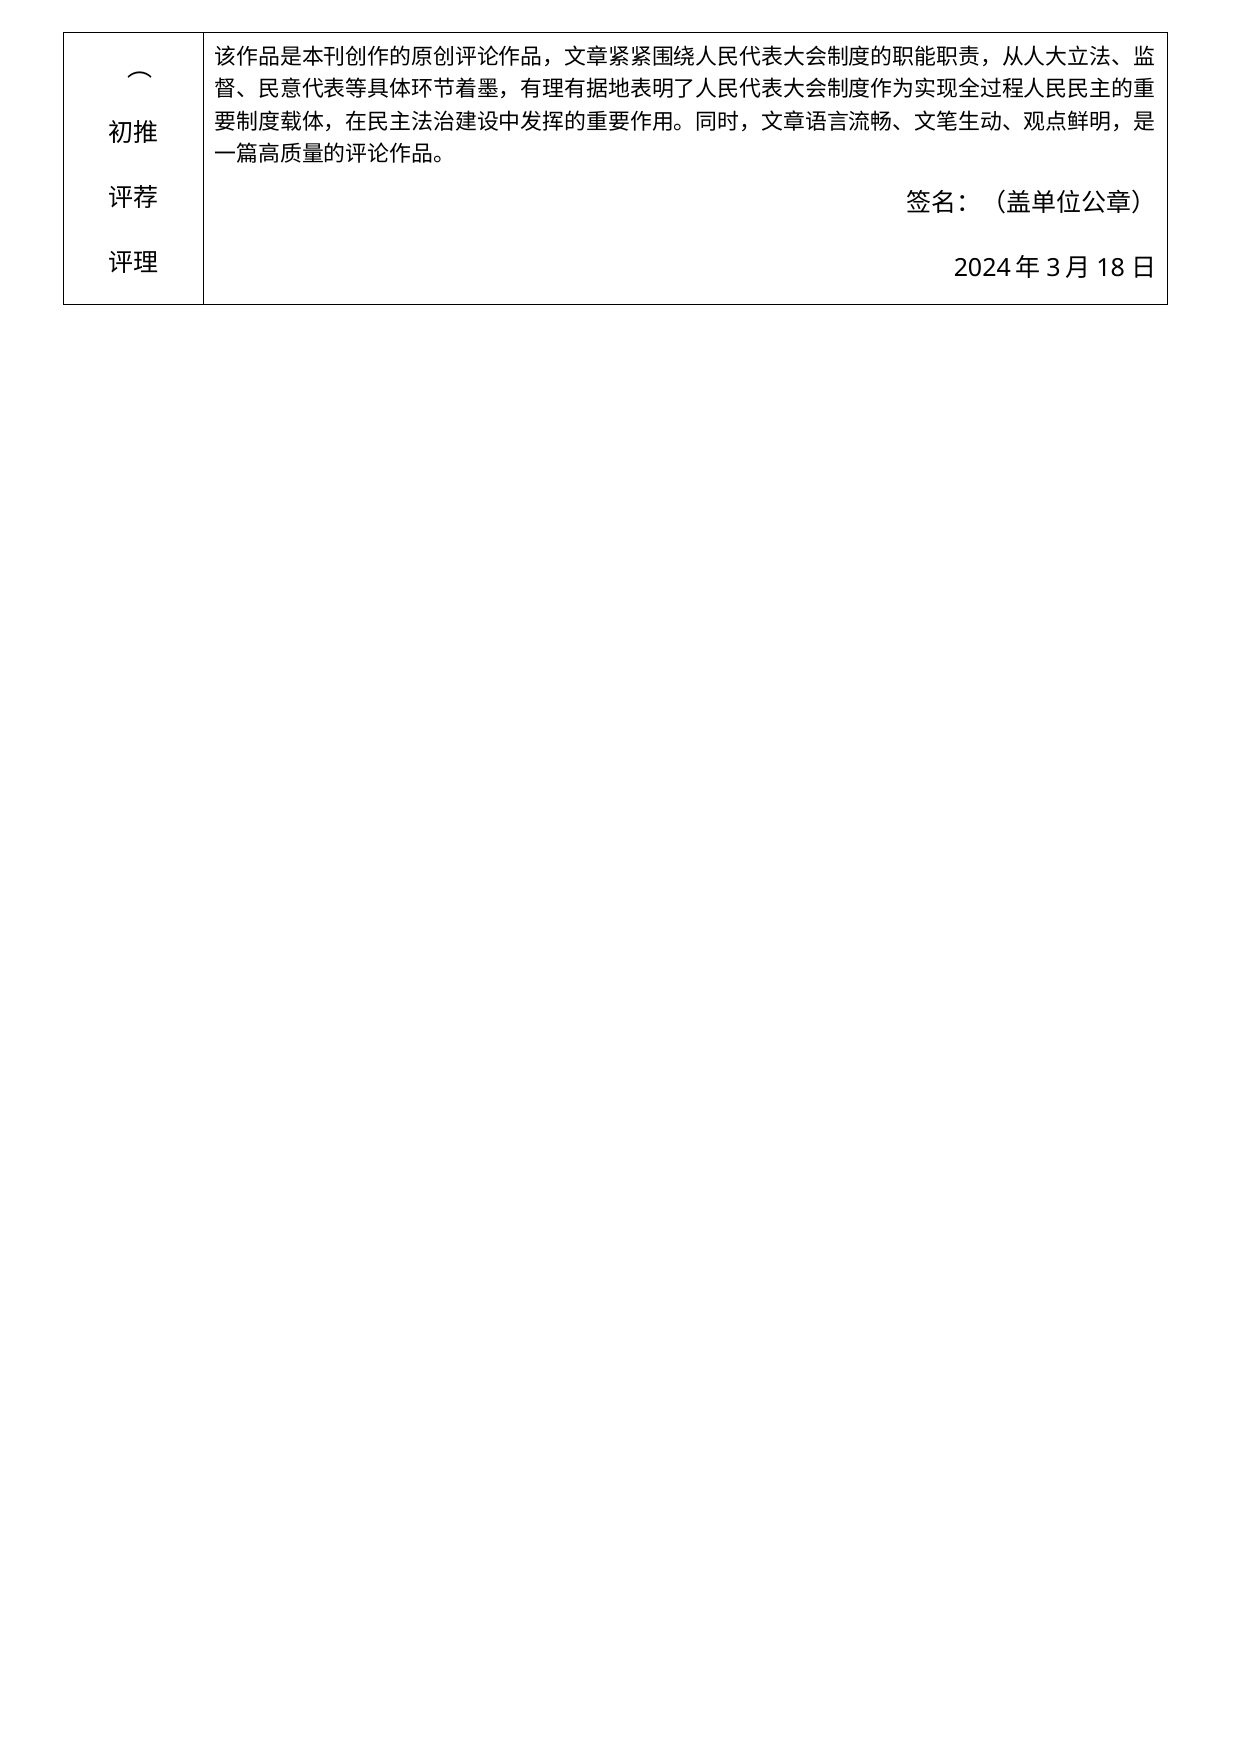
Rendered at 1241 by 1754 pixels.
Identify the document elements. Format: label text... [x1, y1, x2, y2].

table_cell ︵ 初推 评荐 评理 语由 ︶ [64, 33, 203, 304]
table_cell 该作品是本刊创作的原创评论作品，文章紧紧围绕人民代表大会制度的职能职责，从人大立法、监督、民意代表等具体环节着墨，有理有据地表明了人民代表大会制度作为实现全过程人民民主的重要制度载体，在民主法治建设中发挥的重要作用。同时，文章语言流畅、文笔生动、观点鲜明，是一篇高质量的评论作品。 签名：（盖单位公章） 2024年 3月 18 日 [204, 33, 1167, 304]
